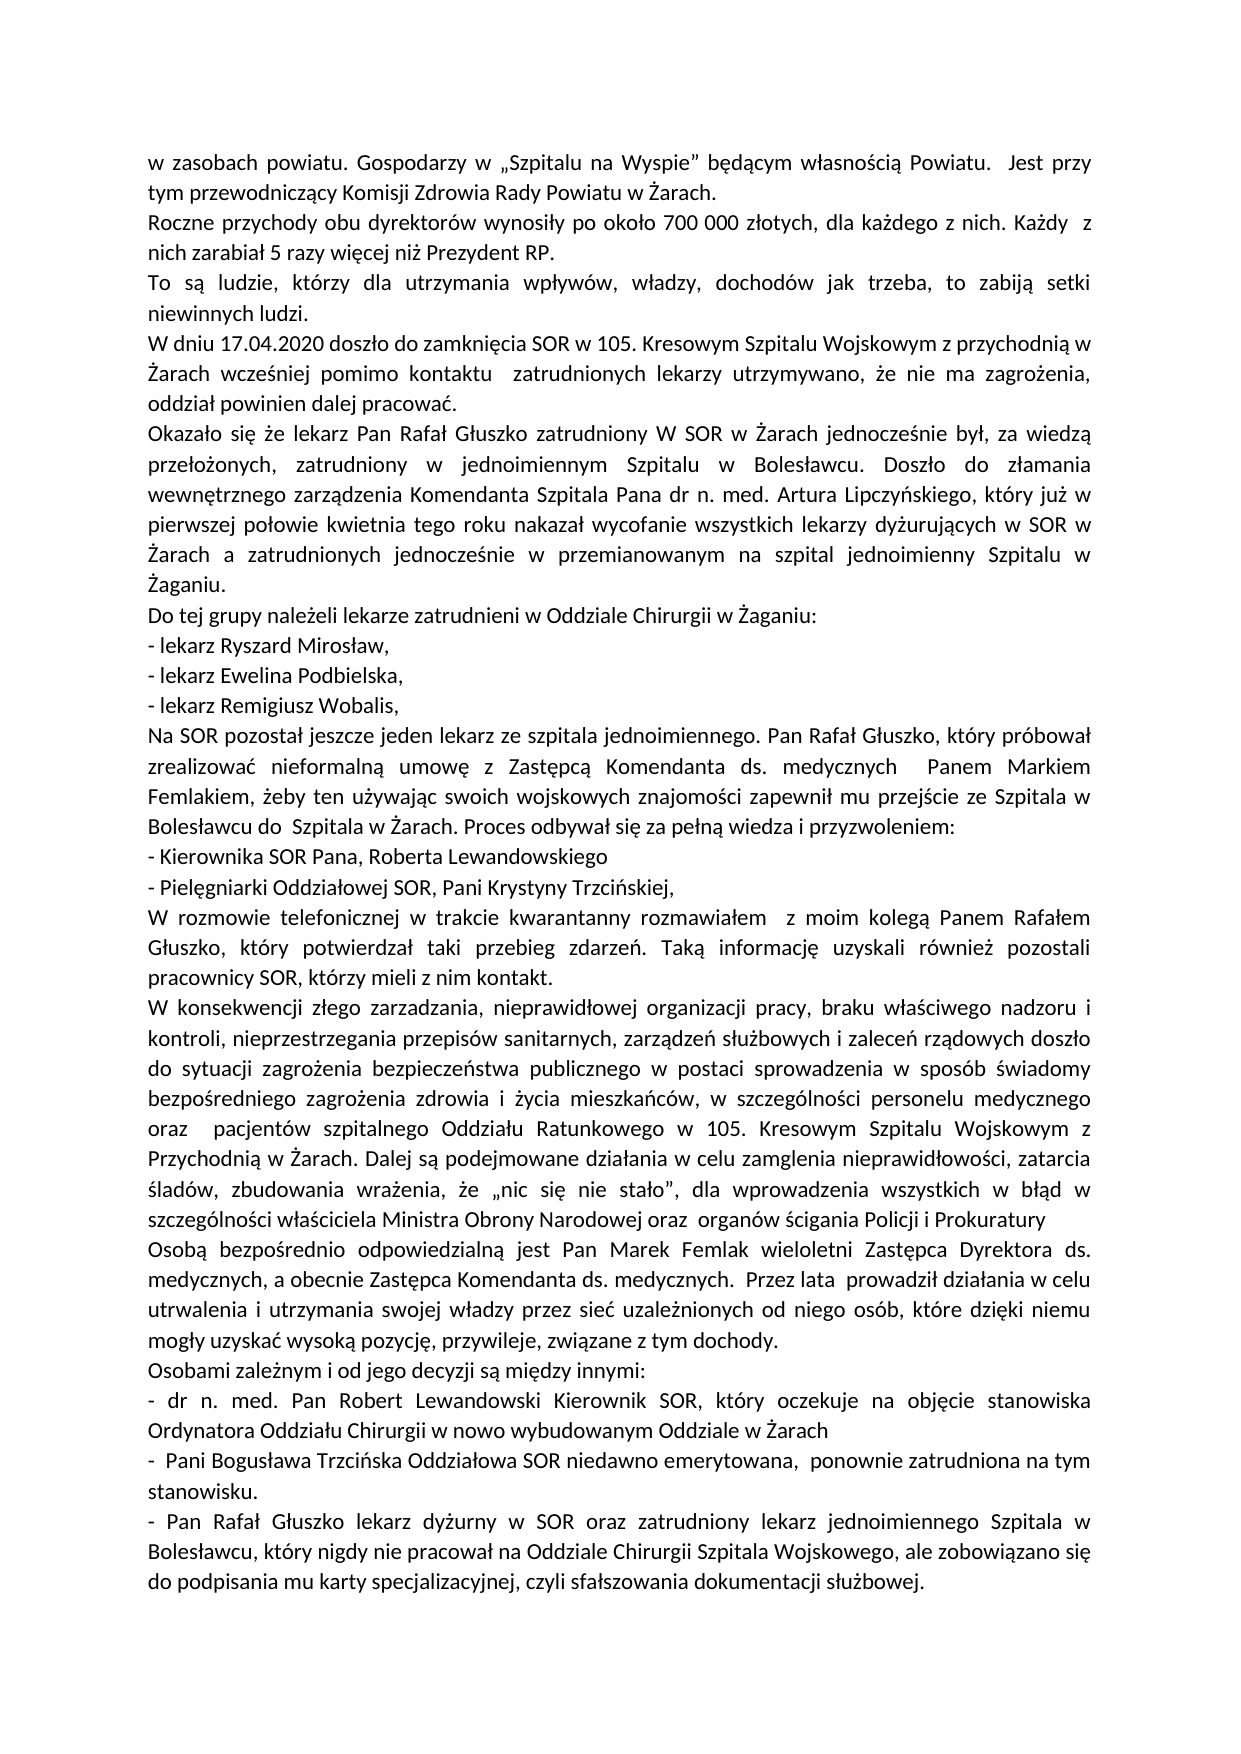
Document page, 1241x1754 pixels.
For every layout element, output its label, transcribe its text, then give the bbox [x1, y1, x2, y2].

text Roczne przychody obu dyrektorów wynosiły po około 700 000 złotych, dla każdego z nich. Każdy z nich zarabiał 5 razy więcej niż Prezydent RP. [148, 208, 1093, 266]
text - lekarz Ewelina Podbielska, [148, 661, 1093, 689]
text Okazało się że lekarz Pan Rafał Głuszko zatrudniony W SOR w Żarach jednocześnie był, za wiedzą przełożonych, zatrudniony w jednoimiennym Szpitalu w Bolesławcu. Doszło do złamania wewnętrznego zarządzenia Komendanta Szpitala Pana dr n. med. Artura Lipczyńskiego, który już w pierwszej połowie kwietnia tego roku nakazał wycofanie wszystkich lekarzy dyżurujących w SOR w Żarach a zatrudnionych jednocześnie w przemianowanym na szpital jednoimienny Szpitalu w Żaganiu. [148, 419, 1093, 598]
text - lekarz Ryszard Mirosław, [148, 631, 1093, 659]
text Osobą bezpośrednio odpowiedzialną jest Pan Marek Femlak wieloletni Zastępca Dyrektora ds. medycznych, a obecnie Zastępca Komendanta ds. medycznych. Przez lata prowadził działania w celu utrwalenia i utrzymania swojej władzy przez sieć uzależnionych od niego osób, które dzięki niemu mogły uzyskać wysoką pozycję, przywileje, związane z tym dochody. [148, 1235, 1093, 1354]
text W dniu 17.04.2020 doszło do zamknięcia SOR w 105. Kresowym Szpitalu Wojskowym z przychodnią w Żarach wcześniej pomimo kontaktu zatrudnionych lekarzy utrzymywano, że nie ma zagrożenia, oddział powinien dalej pracować. [148, 329, 1093, 417]
text W rozmowie telefonicznej w trakcie kwarantanny rozmawiałem z moim kolegą Panem Rafałem Głuszko, który potwierdzał taki przebieg zdarzeń. Taką informację uzyskali również pozostali pracownicy SOR, którzy mieli z nim kontakt. [148, 903, 1093, 991]
text - Pani Bogusława Trzcińska Oddziałowa SOR niedawno emerytowana, ponownie zatrudniona na tym stanowisku. [148, 1447, 1093, 1505]
text - Kierownika SOR Pana, Roberta Lewandowskiego [148, 842, 1093, 870]
text Osobami zależnym i od jego decyzji są między innymi: [148, 1356, 1093, 1384]
text - Pan Rafał Głuszko lekarz dyżurny w SOR oraz zatrudniony lekarz jednoimiennego Szpitala w Bolesławcu, który nigdy nie pracował na Oddziale Chirurgii Szpitala Wojskowego, ale zobowiązano się do podpisania mu karty specjalizacyjnej, czyli sfałszowania dokumentacji służbowej. [148, 1507, 1093, 1595]
text Do tej grupy należeli lekarze zatrudnieni w Oddziale Chirurgii w Żaganiu: [148, 601, 1093, 629]
text - lekarz Remigiusz Wobalis, [148, 691, 1093, 719]
text - dr n. med. Pan Robert Lewandowski Kierownik SOR, który oczekuje na objęcie stanowiska Ordynatora Oddziału Chirurgii w nowo wybudowanym Oddziale w Żarach [148, 1386, 1093, 1444]
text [148, 148, 1093, 206]
text W konsekwencji złego zarzadzania, nieprawidłowej organizacji pracy, braku właściwego nadzoru i kontroli, nieprzestrzegania przepisów sanitarnych, zarządzeń służbowych i zaleceń rządowych doszło do sytuacji zagrożenia bezpieczeństwa publicznego w postaci sprowadzenia w sposób świadomy bezpośredniego zagrożenia zdrowia i życia mieszkańców, w szczególności personelu medycznego oraz pacjentów szpitalnego Oddziału Ratunkowego w 105. Kresowym Szpitalu Wojskowym z Przychodnią w Żarach. Dalej są podejmowane działania w celu zamglenia nieprawidłowości, zatarcia śladów, zbudowania wrażenia, że „nic się nie stało”, dla wprowadzenia wszystkich w błąd w szczególności właściciela Ministra Obrony Narodowej oraz organów ścigania Policji i Prokuratury [148, 993, 1093, 1233]
text To są ludzie, którzy dla utrzymania wpływów, władzy, dochodów jak trzeba, to zabiją setki niewinnych ludzi. [148, 268, 1093, 327]
text - Pielęgniarki Oddziałowej SOR, Pani Krystyny Trzcińskiej, [148, 873, 1093, 901]
text Na SOR pozostał jeszcze jeden lekarz ze szpitala jednoimiennego. Pan Rafał Głuszko, który próbował zrealizować nieformalną umowę z Zastępcą Komendanta ds. medycznych Panem Markiem Femlakiem, żeby ten używając swoich wojskowych znajomości zapewnił mu przejście ze Szpitala w Bolesławcu do Szpitala w Żarach. Proces odbywał się za pełną wiedza i przyzwoleniem: [148, 722, 1093, 840]
